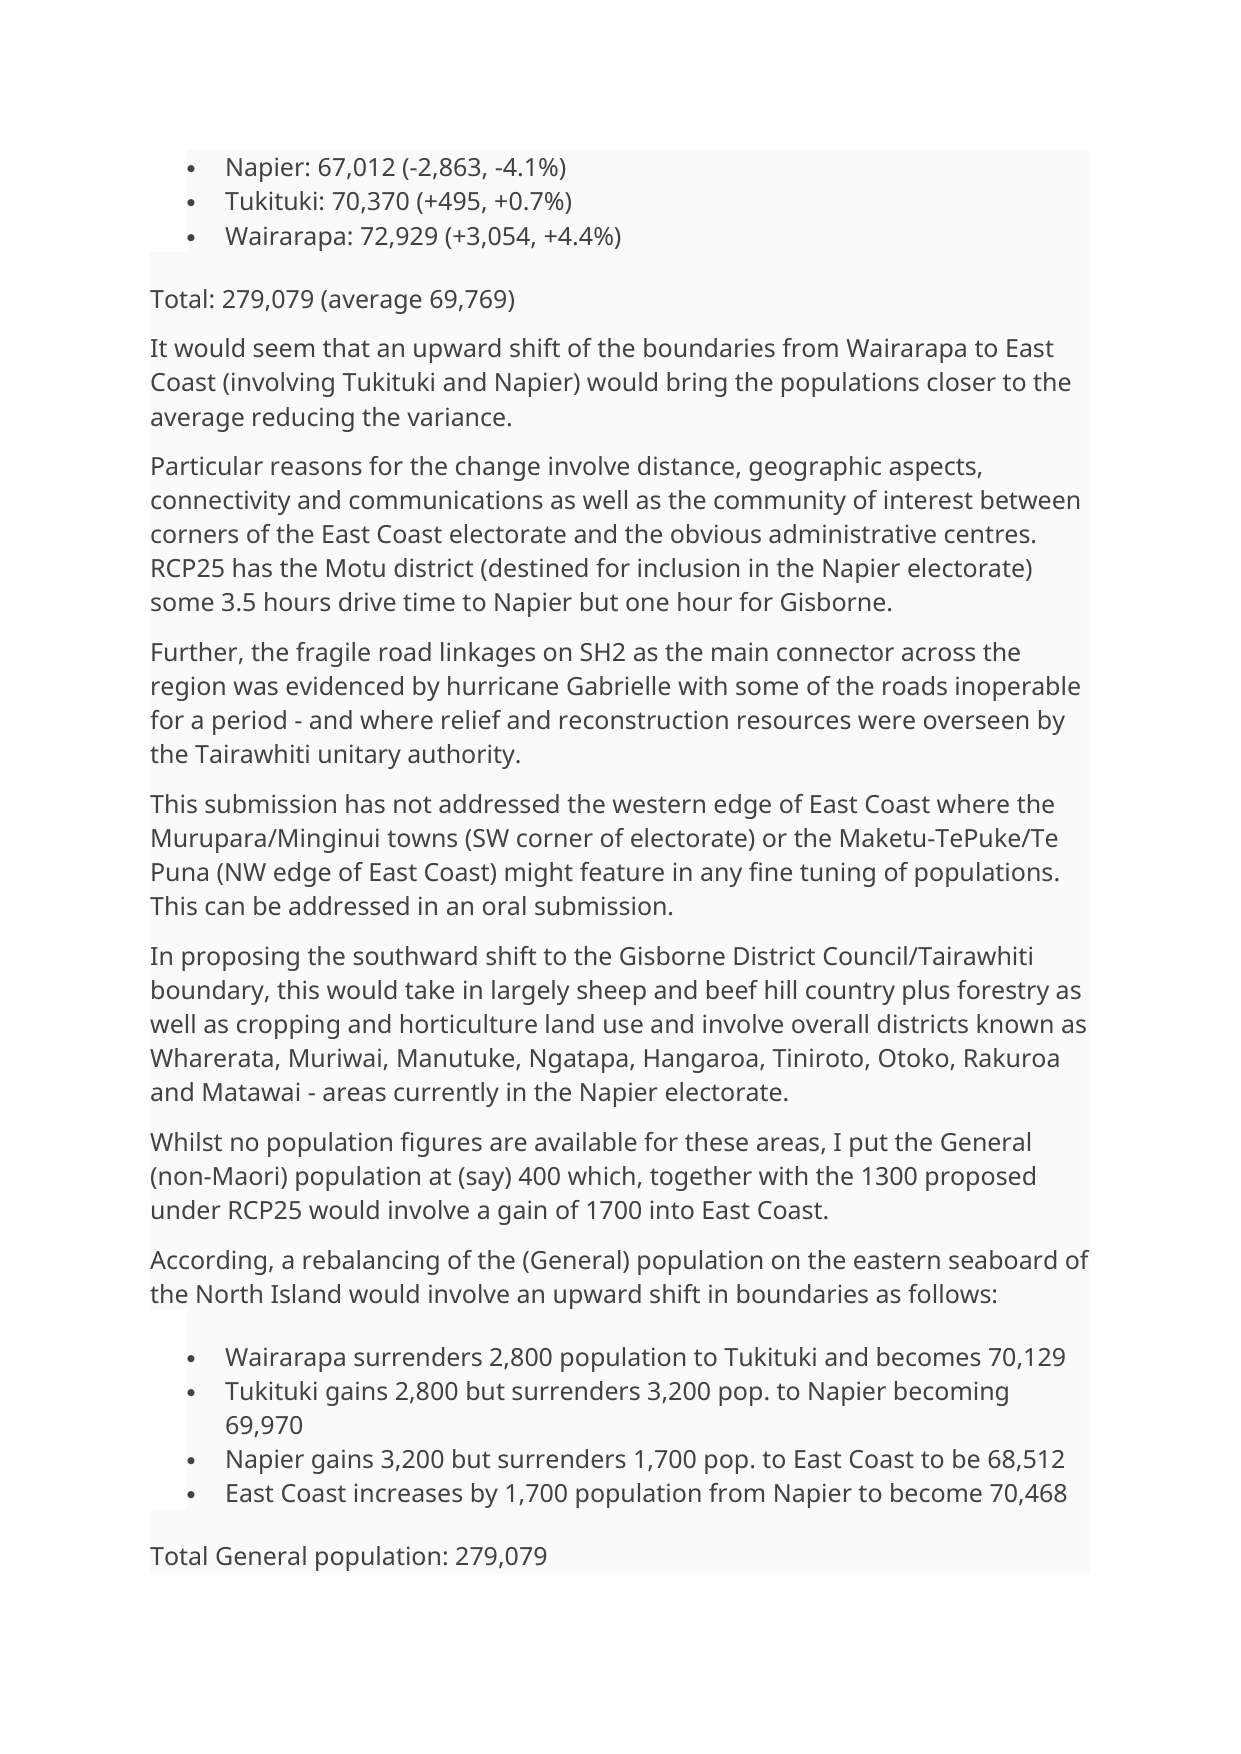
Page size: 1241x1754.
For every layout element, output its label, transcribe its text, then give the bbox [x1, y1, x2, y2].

text Particular reasons for the change involve distance, geographic aspects, connectivity and communications as well as the community of interest between corners of the East Coast electorate and the obvious administrative centres. RCP25 has the Motu district (destined for inclusion in the Napier electorate) some 3.5 hours drive time to Napier but one hour for Gisborne. [150, 449, 1090, 619]
text Total: 279,079 (average 69,769) [150, 281, 1090, 315]
list Wairarapa surrenders 2,800 population to Tukituki and becomes 70,129 [187, 1339, 1090, 1374]
text This submission has not addressed the western edge of East Coast where the Murupara/Minginui towns (SW corner of electorate) or the Maketu-TePuke/Te Puna (NW edge of East Coast) might feature in any fine tuning of populations. This can be addressed in an oral submission. [150, 787, 1090, 923]
list Napier gains 3,200 but surrenders 1,700 pop. to East Coast to be 68,512 [187, 1442, 1090, 1476]
list Tukituki: 70,370 (+495, +0.7%) [187, 184, 1090, 218]
text According, a rebalancing of the (General) population on the eastern seaboard of the North Island would involve an upward shift in boundaries as follows: [150, 1242, 1090, 1310]
text Total General population: 279,079 [150, 1539, 1090, 1573]
list Wairarapa: 72,929 (+3,054, +4.4%) [187, 218, 1090, 252]
text Further, the fragile road linkages on SH2 as the main connector across the region was evidenced by hurricane Gabrielle with some of the roads inoperable for a period - and where relief and reconstruction resources were overseen by the Tairawhiti unitary authority. [150, 635, 1090, 771]
list Tukituki gains 2,800 but surrenders 3,200 pop. to Napier becoming 69,970 [187, 1374, 1090, 1442]
text It would seem that an upward shift of the boundaries from Wairarapa to East Coast (involving Tukituki and Napier) would bring the populations closer to the average reducing the variance. [150, 331, 1090, 433]
text Whilst no population figures are available for these areas, I put the General (non-Maori) population at (say) 400 which, together with the 1300 proposed under RCP25 would involve a gain of 1700 into East Coast. [150, 1124, 1090, 1227]
list Napier: 67,012 (-2,863, -4.1%) [187, 150, 1090, 184]
text In proposing the southward shift to the Gisborne District Council/Tairawhiti boundary, this would take in largely sheep and beef hill country plus forestry as well as cropping and horticulture land use and involve overall districts known as Wharerata, Muriwai, Manutuke, Ngatapa, Hangaroa, Tiniroto, Otoko, Rakuroa and Matawai - areas currently in the Napier electorate. [150, 938, 1090, 1109]
list East Coast increases by 1,700 population from Napier to become 70,468 [187, 1476, 1090, 1510]
